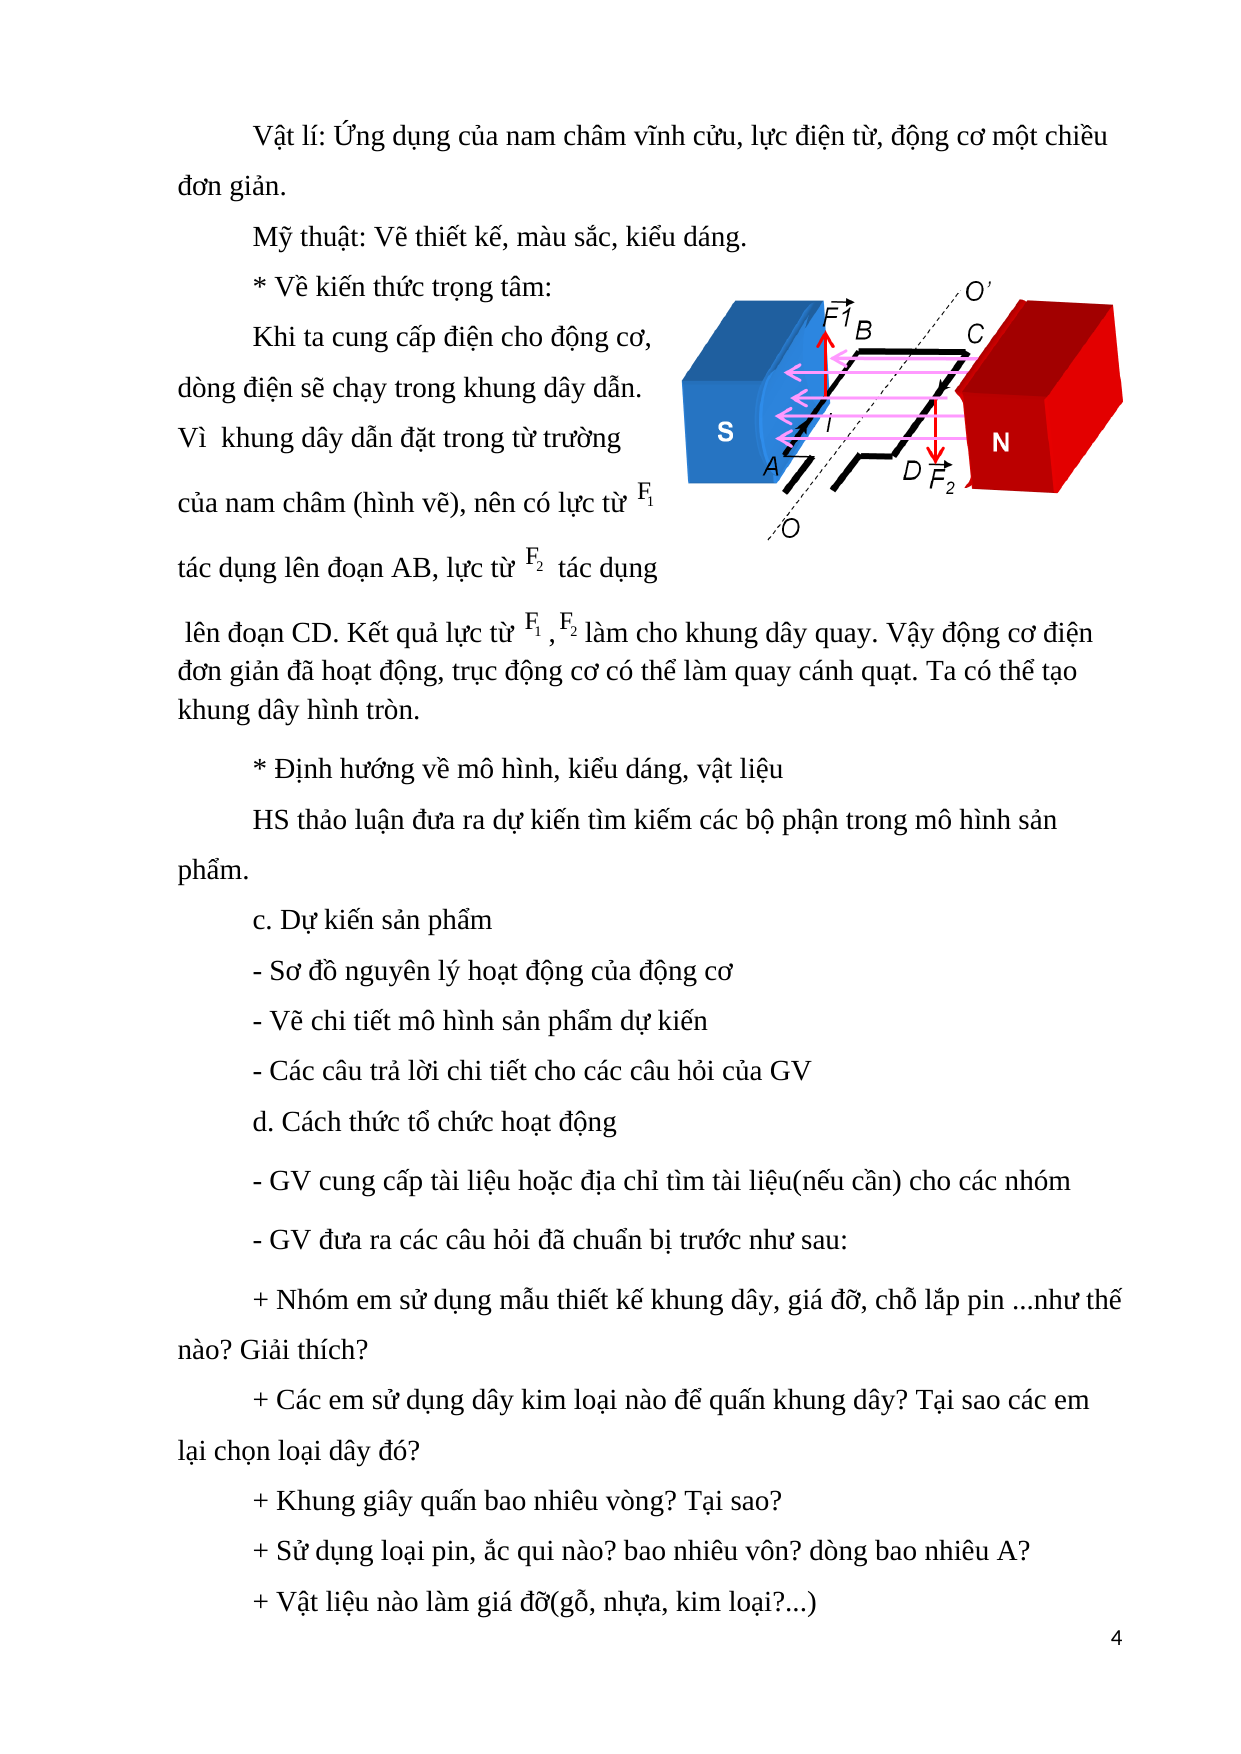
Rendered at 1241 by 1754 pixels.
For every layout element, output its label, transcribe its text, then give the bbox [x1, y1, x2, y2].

text HS thảo luận đưa ra dự kiến tìm kiếm các bộ phận trong mô hình sản phẩm. [177, 802, 1122, 886]
text + Khung giây quấn bao nhiêu vòng? Tại sao? [177, 1483, 1122, 1517]
text - Sơ đồ nguyên lý hoạt động của động cơ [177, 953, 1122, 986]
text - GV cung cấp tài liệu hoặc địa chỉ tìm tài liệu(nếu cần) cho các nhóm [177, 1163, 1122, 1197]
text Vật lí: Ứng dụng của nam châm vĩnh cửu, lực điện từ, động cơ một chiều đơn giản. [177, 118, 1122, 202]
text c. Dự kiến sản phẩm [177, 902, 1122, 936]
text - GV đưa ra các câu hỏi đã chuẩn bị trước như sau: [177, 1222, 1122, 1256]
text dòng điện sẽ chạy trong khung dây dẫn. [177, 370, 679, 403]
text tác dụng lên đoạn AB, lực từ tác dụng [177, 535, 1122, 583]
text Vì khung dây dẫn đặt trong từ trường [177, 420, 679, 453]
text + Nhóm em sử dụng mẫu thiết kế khung dây, giá đỡ, chỗ lắp pin ...như thế nào? Giải thích? [177, 1282, 1122, 1366]
text + Sử dụng loại pin, ắc qui nào? bao nhiêu vôn? dòng bao nhiêu A? [177, 1533, 1122, 1567]
text + Các em sử dụng dây kim loại nào để quấn khung dây? Tại sao các em lại chọn loại dây đó? [177, 1382, 1122, 1466]
text d. Cách thức tổ chức hoạt động [177, 1104, 1122, 1137]
text - Các câu trả lời chi tiết cho các câu hỏi của GV [177, 1053, 1122, 1087]
text * Định hướng về mô hình, kiểu dáng, vật liệu [177, 751, 1122, 785]
text + Vật liệu nào làm giá đỡ(gỗ, nhựa, kim loại?...) [177, 1584, 1122, 1617]
text Khi ta cung cấp điện cho động cơ, [177, 319, 679, 353]
text lên đoạn CD. Kết quả lực từ ,làm cho khung dây quay. Vậy động cơ điện đơn giản đã hoạt động, trục động cơ có thể làm quay cánh quạt. Ta có thể tạo khung dây hình tròn. [177, 600, 1122, 726]
picture [679, 272, 1128, 548]
text Mỹ thuật: Vẽ thiết kế, màu sắc, kiểu dáng. [177, 219, 1122, 252]
text - Vẽ chi tiết mô hình sản phẩm dự kiến [177, 1003, 1122, 1037]
text * Về kiến thức trọng tâm: [177, 269, 1122, 303]
text của nam châm (hình vẽ), nên có lực từ [177, 470, 679, 518]
